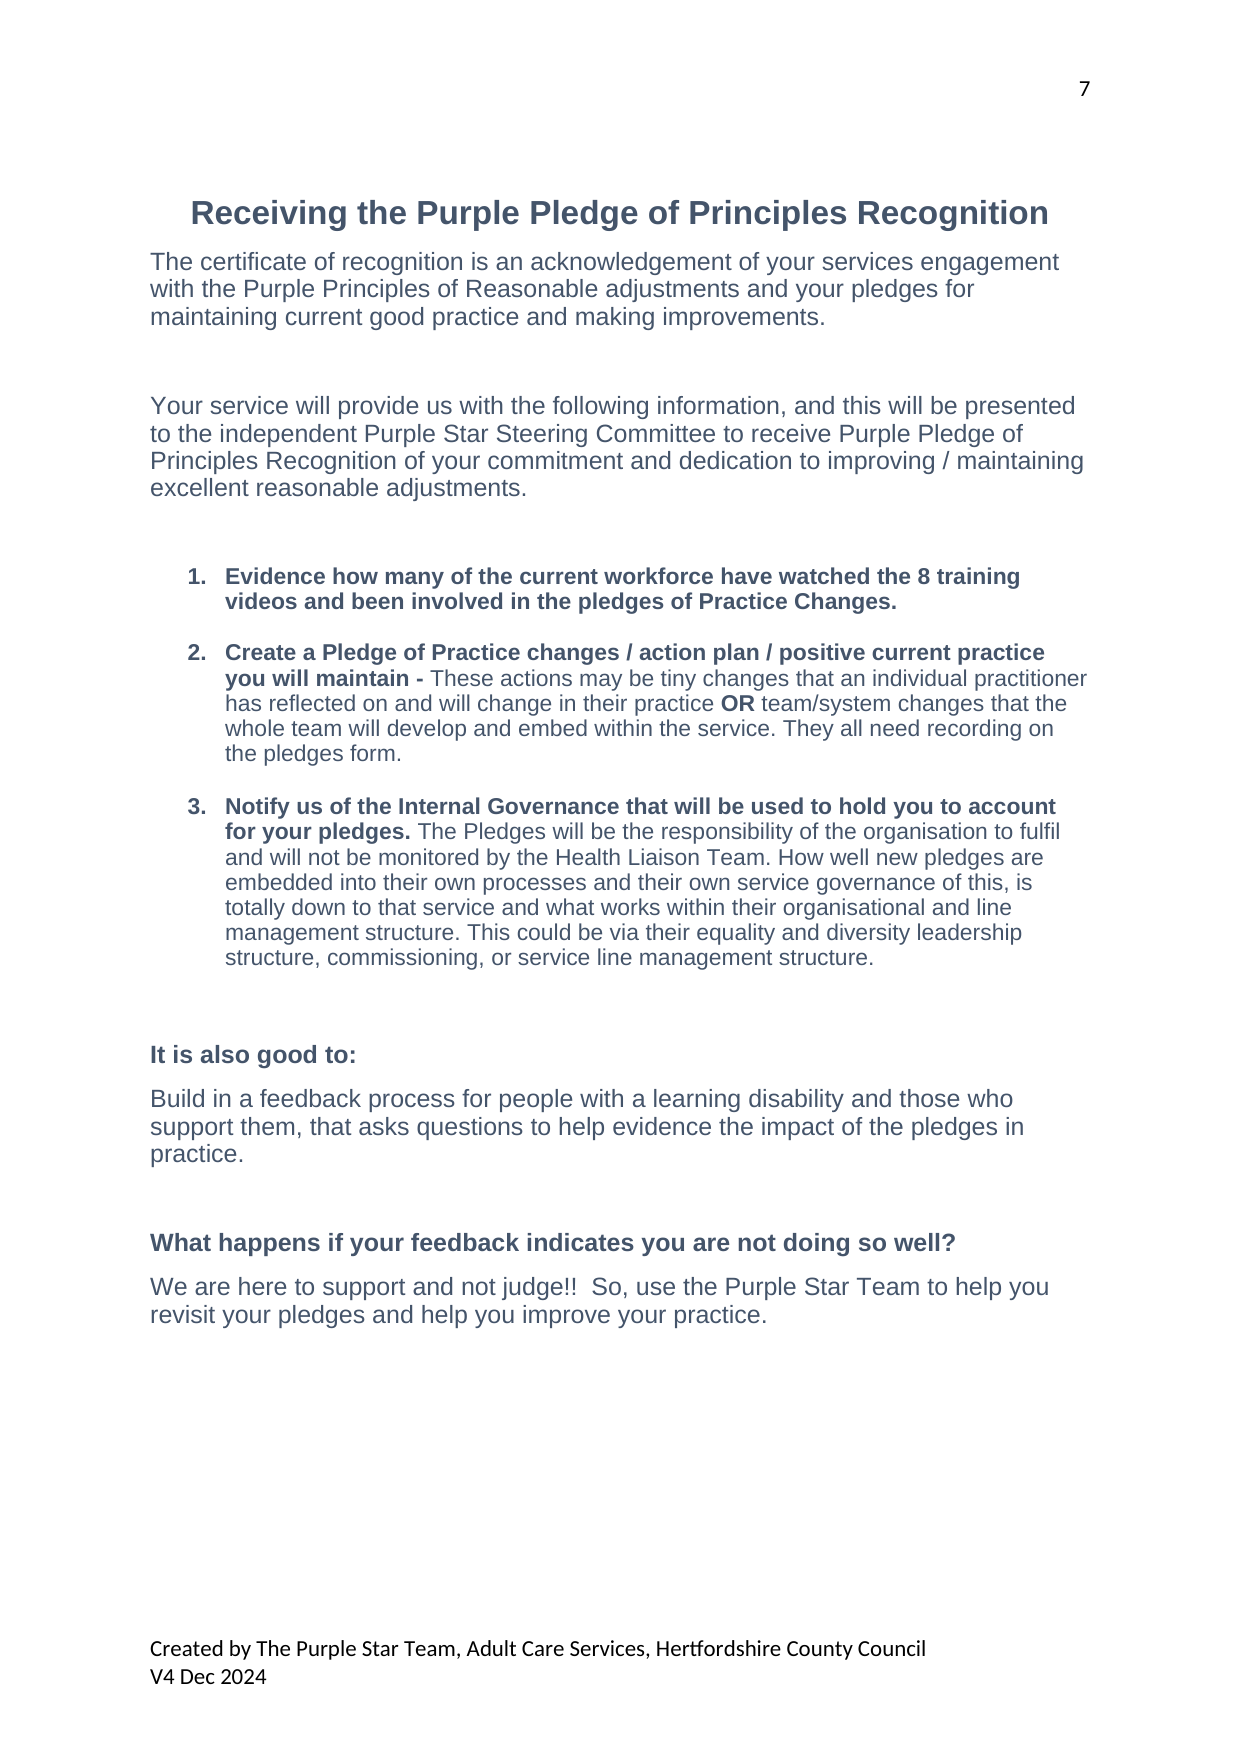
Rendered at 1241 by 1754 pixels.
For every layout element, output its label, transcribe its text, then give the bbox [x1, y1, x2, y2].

text It is also good to: [150, 1042, 1090, 1069]
text The certificate of recognition is an acknowledgement of your services engagement with the Purple Principles of Reasonable adjustments and your pledges for maintaining current good practice and making improvements. [150, 248, 1090, 331]
text What happens if your feedback indicates you are not doing so well? [150, 1230, 1090, 1257]
list Notify us of the Internal Governance that will be used to hold you to account for your pledges. The Pledges will be the responsibility of the organisation to fulfil and will not be monitored by the Health Liaison Team. How well new pledges are embedded into their own processes and their own service governance of this, is totally down to that service and what works within their organisational and line management structure. This could be via their equality and diversity leadership structure, commissioning, or service line management structure. [187, 794, 1090, 970]
list Evidence how many of the current workforce have watched the 8 training videos and been involved in the pledges of Practice Changes. [187, 564, 1090, 614]
text Receiving the Purple Pledge of Principles Recognition [150, 195, 1090, 232]
text Build in a feedback process for people with a learning disability and those who support them, that asks questions to help evidence the impact of the pledges in practice. [150, 1086, 1090, 1168]
list Create a Pledge of Practice changes / action plan / positive current practice you will maintain - These actions may be tiny changes that an individual practitioner has reflected on and will change in their practice OR team/system changes that the whole team will develop and embed within the service. They all need recording on the pledges form. [187, 641, 1090, 766]
text We are here to support and not judge!! So, use the Purple Star Team to help you revisit your pledges and help you improve your practice. [150, 1274, 1090, 1328]
text Your service will provide us with the following information, and this will be presented to the independent Purple Star Steering Committee to receive Purple Pledge of Principles Recognition of your commitment and dedication to improving / maintaining excellent reasonable adjustments. [150, 393, 1090, 502]
